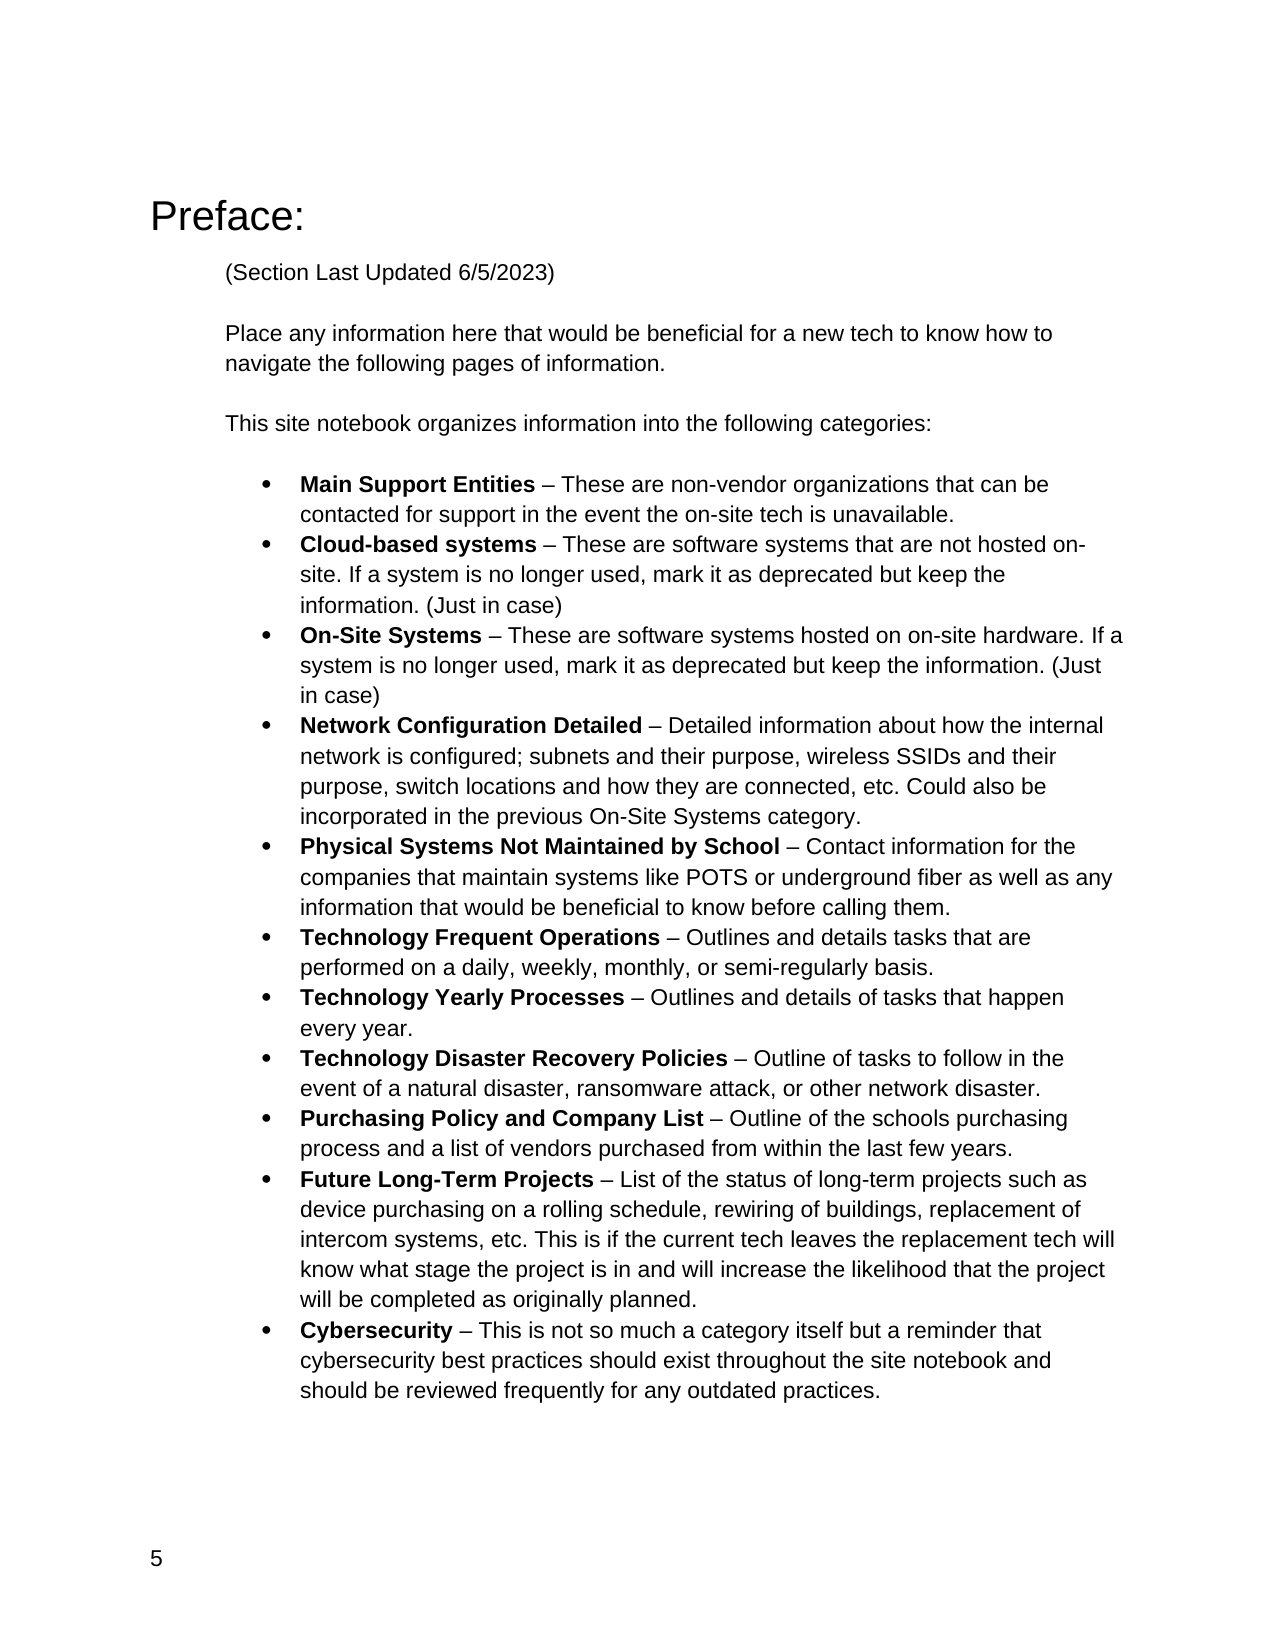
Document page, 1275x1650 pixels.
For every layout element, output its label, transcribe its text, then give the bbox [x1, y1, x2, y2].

list Technology Frequent Operations – Outlines and details tasks that are performed on a daily, weekly, monthly, or semi-regularly basis. [262, 924, 1125, 980]
list Technology Yearly Processes – Outlines and details of tasks that happen every year. [262, 984, 1125, 1041]
list Purchasing Policy and Company List – Outline of the schools purchasing process and a list of vendors purchased from within the last few years. [262, 1105, 1125, 1162]
list Main Support Entities – These are non-vendor organizations that can be contacted for support in the event the on-site tech is unavailable. [262, 471, 1125, 527]
list Network Configuration Detailed – Detailed information about how the internal network is configured; subnets and their purpose, wireless SSIDs and their purpose, switch locations and how they are connected, etc. Could also be incorporated in the previous On-Site Systems category. [262, 712, 1125, 829]
subtitle Preface: [150, 192, 1125, 239]
text (Section Last Updated 6/5/2023) [150, 259, 1125, 286]
list Future Long-Term Projects – List of the status of long-term projects such as device purchasing on a rolling schedule, rewiring of buildings, replacement of intercom systems, etc. This is if the current tech leaves the replacement tech will know what stage the project is in and will increase the likelihood that the project will be completed as originally planned. [262, 1166, 1125, 1313]
list Technology Disaster Recovery Policies – Outline of tasks to follow in the event of a natural disaster, ransomware attack, or other network disaster. [262, 1045, 1125, 1101]
text This site notebook organizes information into the following categories: [225, 410, 1125, 437]
list Cybersecurity – This is not so much a category itself but a reminder that cybersecurity best practices should exist throughout the site notebook and should be reviewed frequently for any outdated practices. [262, 1317, 1125, 1403]
list On-Site Systems – These are software systems hosted on on-site hardware. If a system is no longer used, mark it as deprecated but keep the information. (Just in case) [262, 622, 1125, 708]
list Physical Systems Not Maintained by School – Contact information for the companies that maintain systems like POTS or underground fiber as well as any information that would be beneficial to know before calling them. [262, 833, 1125, 920]
list Cloud-based systems – These are software systems that are not hosted on-site. If a system is no longer used, mark it as deprecated but keep the information. (Just in case) [262, 531, 1125, 618]
text Place any information here that would be beneficial for a new tech to know how to navigate the following pages of information. [225, 320, 1125, 376]
